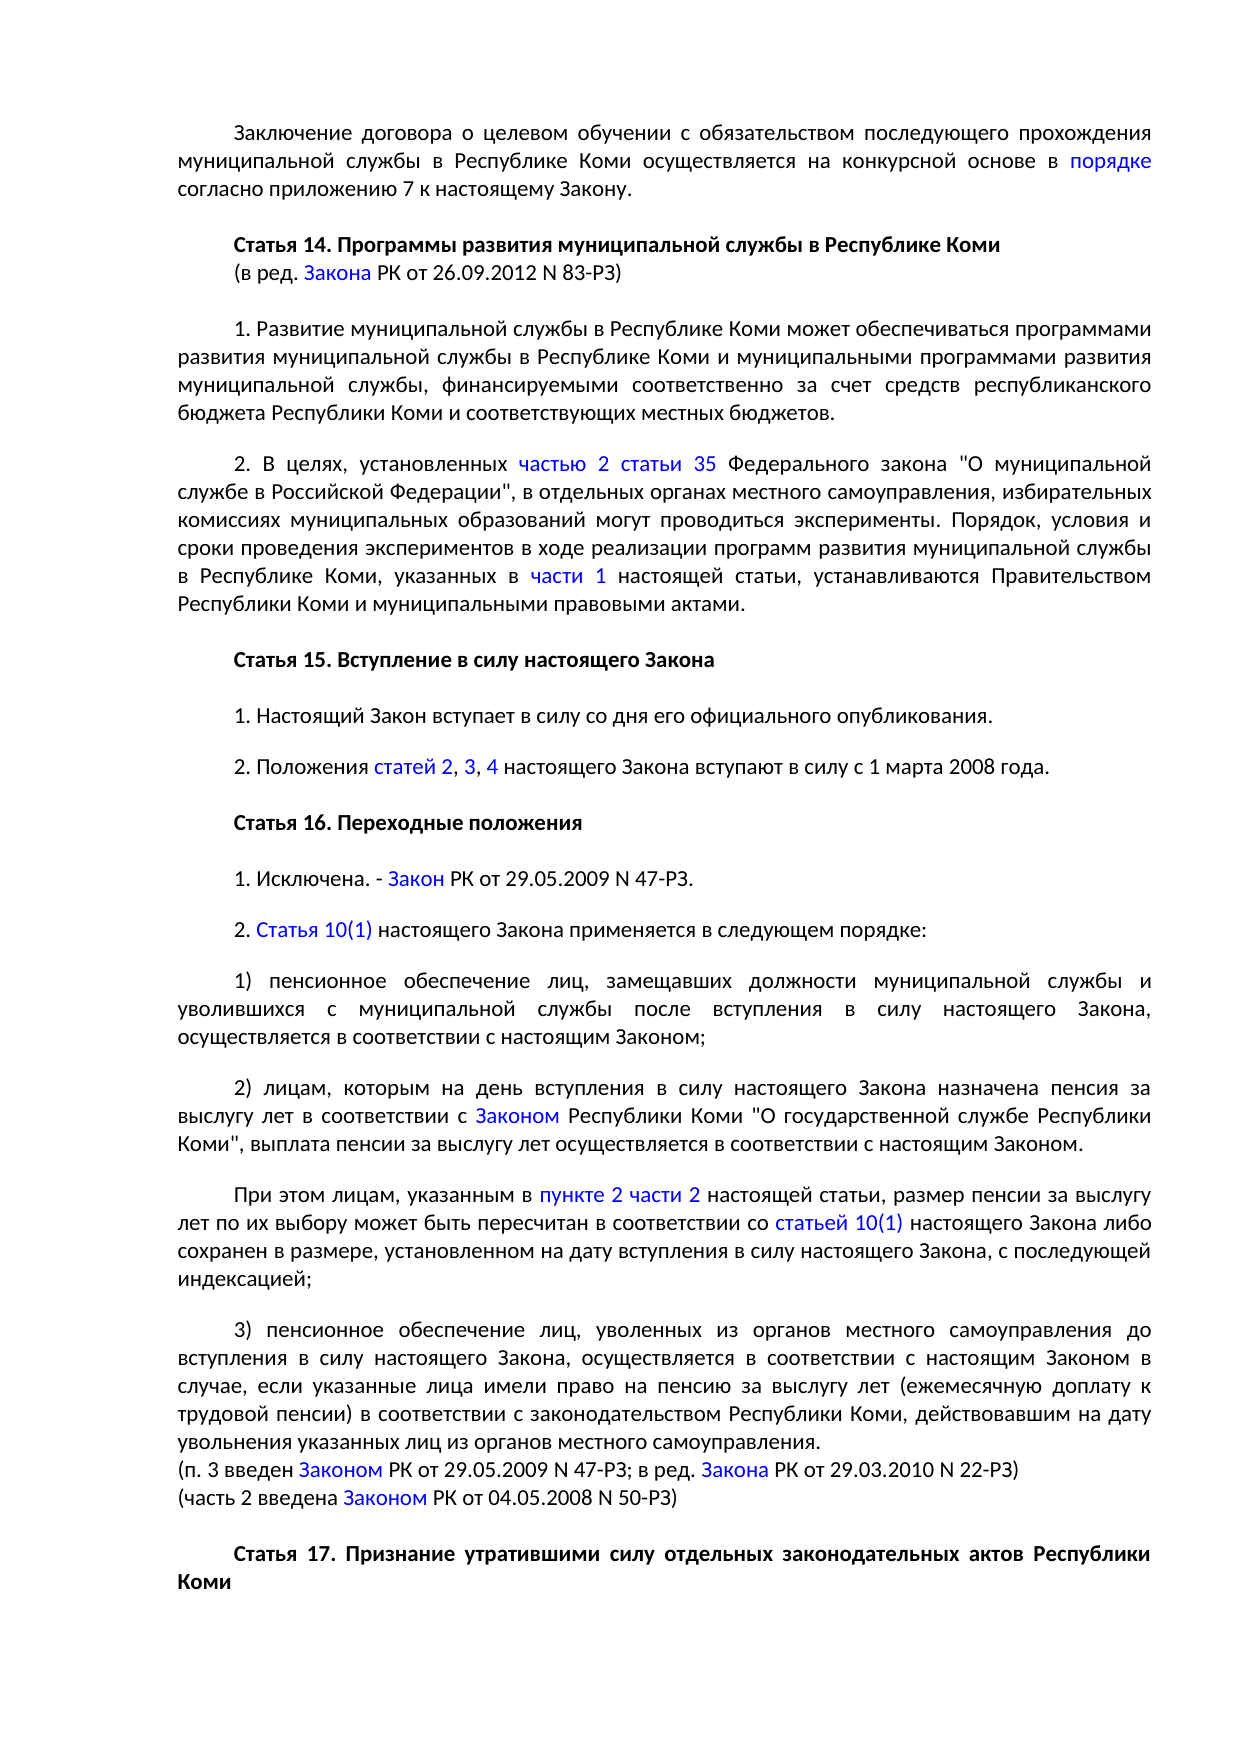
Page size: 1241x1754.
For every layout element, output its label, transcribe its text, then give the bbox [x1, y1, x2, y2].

text 3) пенсионное обеспечение лиц, уволенных из органов местного самоуправления до вступления в силу настоящего Закона, осуществляется в соответствии с настоящим Законом в случае, если указанные лица имели право на пенсию за выслугу лет (ежемесячную доплату к трудовой пенсии) в соответствии с законодательством Республики Коми, действовавшим на дату увольнения указанных лиц из органов местного самоуправления. [177, 1315, 1152, 1455]
title Статья 15. Вступление в силу настоящего Закона [177, 645, 1152, 673]
text (п. 3 введен Законом РК от 29.05.2009 N 47-РЗ; в ред. Закона РК от 29.03.2010 N 22-РЗ) [177, 1455, 1152, 1483]
text 1. Настоящий Закон вступает в силу со дня его официального опубликования. [177, 701, 1152, 729]
text (в ред. Закона РК от 26.09.2012 N 83-РЗ) [177, 258, 1152, 286]
text 2. В целях, установленных частью 2 статьи 35 Федерального закона "О муниципальной службе в Российской Федерации", в отдельных органах местного самоуправления, избирательных комиссиях муниципальных образований могут проводиться эксперименты. Порядок, условия и сроки проведения экспериментов в ходе реализации программ развития муниципальной службы в Республике Коми, указанных в части 1 настоящей статьи, устанавливаются Правительством Республики Коми и муниципальными правовыми актами. [177, 449, 1152, 617]
text (часть 2 введена Законом РК от 04.05.2008 N 50-РЗ) [177, 1483, 1152, 1511]
title Статья 16. Переходные положения [177, 808, 1152, 836]
text 1) пенсионное обеспечение лиц, замещавших должности муниципальной службы и уволившихся с муниципальной службы после вступления в силу настоящего Закона, осуществляется в соответствии с настоящим Законом; [177, 966, 1152, 1050]
text 2. Положения статей 2, 3, 4 настоящего Закона вступают в силу с 1 марта 2008 года. [177, 752, 1152, 780]
title Статья 17. Признание утратившими силу отдельных законодательных актов Республики Коми [177, 1539, 1152, 1596]
text 2. Статья 10(1) настоящего Закона применяется в следующем порядке: [177, 915, 1152, 943]
title Статья 14. Программы развития муниципальной службы в Республике Коми [177, 230, 1152, 258]
text 1. Развитие муниципальной службы в Республике Коми может обеспечиваться программами развития муниципальной службы в Республике Коми и муниципальными программами развития муниципальной службы, финансируемыми соответственно за счет средств республиканского бюджета Республики Коми и соответствующих местных бюджетов. [177, 314, 1152, 426]
text 2) лицам, которым на день вступления в силу настоящего Закона назначена пенсия за выслугу лет в соответствии с Законом Республики Коми "О государственной службе Республики Коми", выплата пенсии за выслугу лет осуществляется в соответствии с настоящим Законом. [177, 1073, 1152, 1157]
text 1. Исключена. - Закон РК от 29.05.2009 N 47-РЗ. [177, 864, 1152, 892]
text Заключение договора о целевом обучении с обязательством последующего прохождения муниципальной службы в Республике Коми осуществляется на конкурсной основе в порядке согласно приложению 7 к настоящему Закону. [177, 118, 1152, 202]
text При этом лицам, указанным в пункте 2 части 2 настоящей статьи, размер пенсии за выслугу лет по их выбору может быть пересчитан в соответствии со статьей 10(1) настоящего Закона либо сохранен в размере, установленном на дату вступления в силу настоящего Закона, с последующей индексацией; [177, 1180, 1152, 1292]
